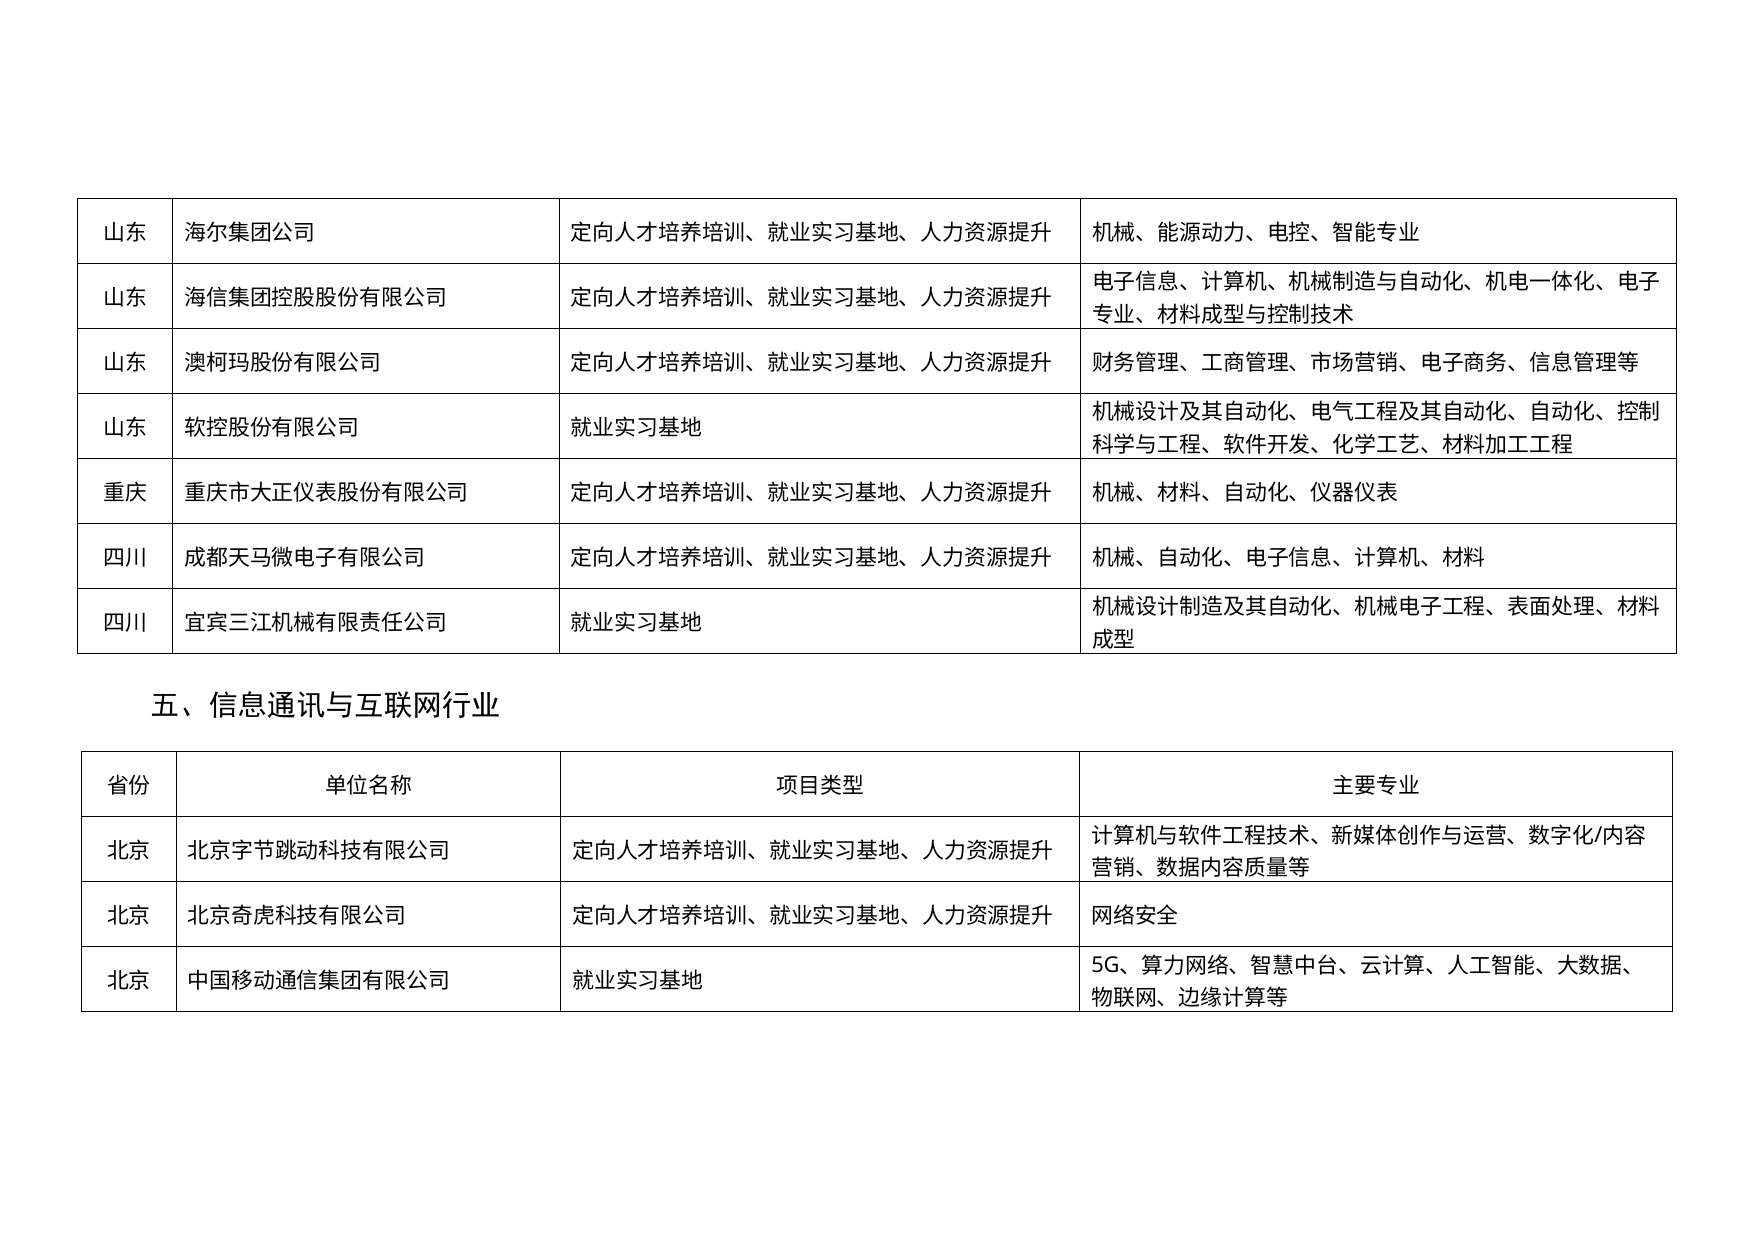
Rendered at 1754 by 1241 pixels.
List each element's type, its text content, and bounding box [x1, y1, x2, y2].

table_cell 北京奇虎科技有限公司 [177, 882, 560, 946]
table_cell 定向人才培养培训、就业实习基地、人力资源提升 [560, 199, 1080, 263]
table_cell 重庆市大正仪表股份有限公司 [173, 459, 559, 523]
table_cell 成都天马微电子有限公司 [173, 524, 559, 588]
table_cell 5G、算力网络、智慧中台、云计算、人工智能、大数据、物联网、边缘计算等 [1080, 947, 1672, 1011]
table_cell 宜宾三江机械有限责任公司 [173, 589, 559, 653]
table_cell 就业实习基地 [560, 589, 1080, 653]
table_cell 定向人才培养培训、就业实习基地、人力资源提升 [560, 459, 1080, 523]
table_cell 定向人才培养培训、就业实习基地、人力资源提升 [560, 524, 1080, 588]
table_cell 定向人才培养培训、就业实习基地、人力资源提升 [561, 817, 1079, 881]
table_cell 定向人才培养培训、就业实习基地、人力资源提升 [560, 264, 1080, 328]
table_cell 机械、材料、自动化、仪器仪表 [1081, 459, 1676, 523]
table_cell 电子信息、计算机、机械制造与自动化、机电一体化、电子专业、材料成型与控制技术 [1081, 264, 1676, 328]
text 五、信息通讯与互联网行业 [150, 670, 1604, 735]
table_cell 山东 [78, 329, 172, 393]
table_cell 澳柯玛股份有限公司 [173, 329, 559, 393]
table_cell 四川 [78, 524, 172, 588]
table_cell 四川 [78, 589, 172, 653]
table_cell 机械、能源动力、电控、智能专业 [1081, 199, 1676, 263]
table_cell 山东 [78, 394, 172, 458]
table_cell 机械设计制造及其自动化、机械电子工程、表面处理、材料成型 [1081, 589, 1676, 653]
table_cell 就业实习基地 [561, 947, 1079, 1011]
table_cell 定向人才培养培训、就业实习基地、人力资源提升 [561, 882, 1079, 946]
table_cell 定向人才培养培训、就业实习基地、人力资源提升 [560, 329, 1080, 393]
table_cell 山东 [78, 199, 172, 263]
table_cell 北京字节跳动科技有限公司 [177, 817, 560, 881]
table_cell 北京 [82, 882, 176, 946]
table_cell 网络安全 [1080, 882, 1672, 946]
table_cell 海信集团控股股份有限公司 [173, 264, 559, 328]
table_cell 计算机与软件工程技术、新媒体创作与运营、数字化/内容营销、数据内容质量等 [1080, 817, 1672, 881]
table_cell 北京 [82, 947, 176, 1011]
table_cell 财务管理、工商管理、市场营销、电子商务、信息管理等 [1081, 329, 1676, 393]
table_header 项目类型 [561, 752, 1079, 816]
table_cell 山东 [78, 264, 172, 328]
table_header 主要专业 [1080, 752, 1672, 816]
table_header 省份 [82, 752, 176, 816]
table_cell 重庆 [78, 459, 172, 523]
table_cell 中国移动通信集团有限公司 [177, 947, 560, 1011]
table_cell 海尔集团公司 [173, 199, 559, 263]
table_cell 机械、自动化、电子信息、计算机、材料 [1081, 524, 1676, 588]
table_cell 就业实习基地 [560, 394, 1080, 458]
table_header 单位名称 [177, 752, 560, 816]
table_cell 北京 [82, 817, 176, 881]
table_cell 软控股份有限公司 [173, 394, 559, 458]
table_cell 机械设计及其自动化、电气工程及其自动化、自动化、控制科学与工程、软件开发、化学工艺、材料加工工程 [1081, 394, 1676, 458]
